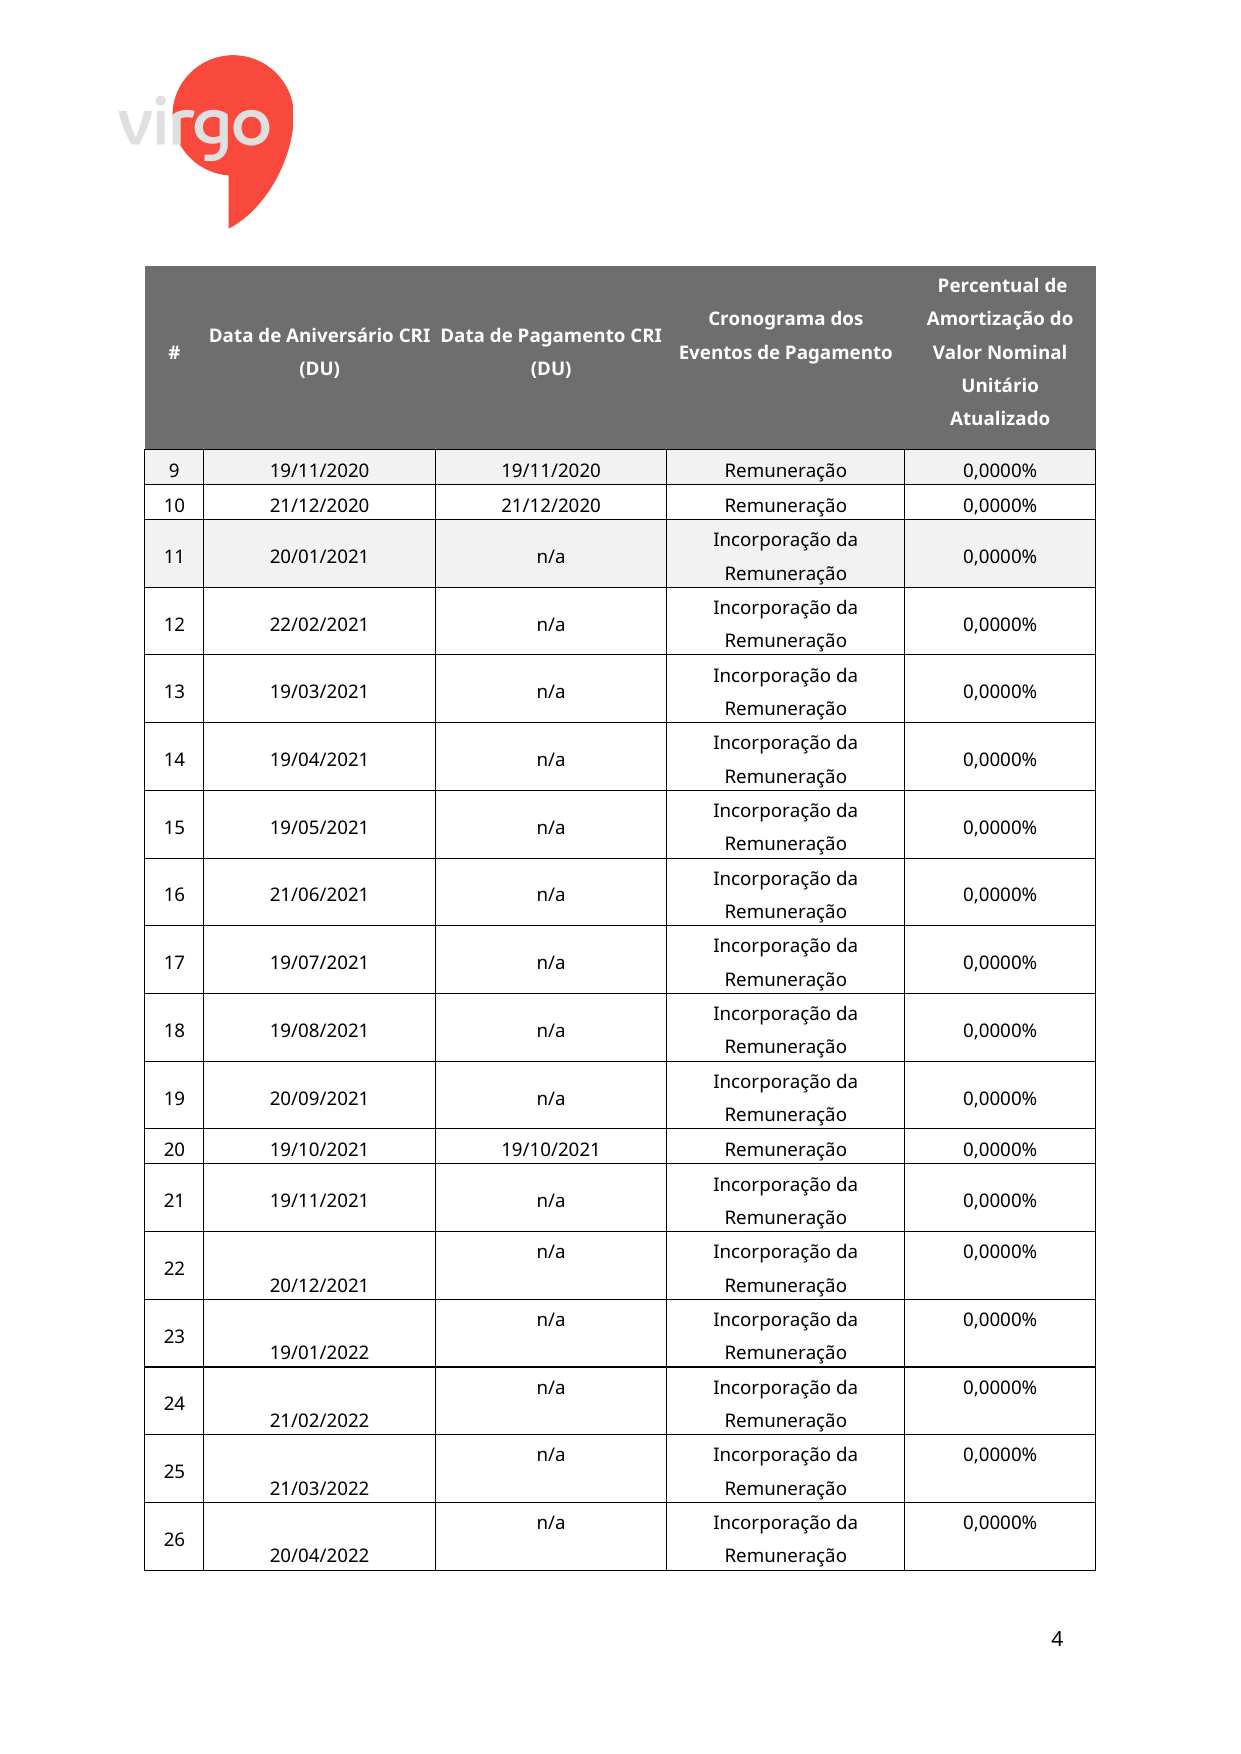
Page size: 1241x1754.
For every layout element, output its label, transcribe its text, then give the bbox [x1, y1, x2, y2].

table_cell 20/09/2021 [204, 1062, 435, 1128]
table_cell Remuneração [667, 450, 904, 484]
table_cell 14 [145, 723, 203, 790]
table_header Data de Aniversário CRI (DU) [204, 266, 435, 449]
table_cell n/a [436, 520, 666, 587]
table_cell 0,0000% [905, 1503, 1095, 1569]
table_cell 15 [145, 791, 203, 857]
table_cell 0,0000% [905, 520, 1095, 587]
table_cell Incorporação da Remuneração [667, 859, 904, 925]
table_cell 19/04/2021 [204, 723, 435, 790]
table_cell Incorporação da Remuneração [667, 655, 904, 722]
table_cell 20/04/2022 [204, 1503, 435, 1569]
table_cell 0,0000% [905, 1062, 1095, 1128]
table_cell n/a [436, 723, 666, 790]
table_cell 22 [145, 1232, 203, 1299]
table_cell Incorporação da Remuneração [667, 1503, 904, 1569]
table_cell n/a [436, 791, 666, 857]
table_cell Incorporação da Remuneração [667, 1062, 904, 1128]
table_cell n/a [436, 1062, 666, 1128]
table_cell 19/01/2022 [204, 1300, 435, 1366]
table_cell Incorporação da Remuneração [667, 926, 904, 993]
table_cell n/a [436, 859, 666, 925]
table_cell Incorporação da Remuneração [667, 1300, 904, 1366]
table_cell 19/07/2021 [204, 926, 435, 993]
table_cell 0,0000% [905, 588, 1095, 654]
picture [118, 55, 293, 229]
table_cell 0,0000% [905, 450, 1095, 484]
table_cell 0,0000% [905, 1368, 1095, 1434]
table_cell 0,0000% [905, 655, 1095, 722]
table_cell 21/06/2021 [204, 859, 435, 925]
table_cell n/a [436, 1164, 666, 1231]
table_cell 0,0000% [905, 1435, 1095, 1502]
table_cell 19/11/2020 [436, 450, 666, 484]
table_cell n/a [436, 1435, 666, 1502]
table_cell 19/11/2020 [204, 450, 435, 484]
table_cell Remuneração [667, 485, 904, 519]
table_cell 19/05/2021 [204, 791, 435, 857]
table_cell 24 [145, 1368, 203, 1434]
table_cell Incorporação da Remuneração [667, 520, 904, 587]
table_cell 19/10/2021 [436, 1129, 666, 1163]
table_cell 0,0000% [905, 791, 1095, 857]
table_cell 20/12/2021 [204, 1232, 435, 1299]
table_cell 0,0000% [905, 926, 1095, 993]
table_cell 17 [145, 926, 203, 993]
table_cell 0,0000% [905, 1164, 1095, 1231]
table_cell n/a [436, 1368, 666, 1434]
table_cell n/a [436, 1300, 666, 1366]
table_header Data de Pagamento CRI (DU) [435, 266, 667, 449]
table_cell n/a [436, 926, 666, 993]
table_cell 18 [145, 994, 203, 1061]
table_cell 19/11/2021 [204, 1164, 435, 1231]
table_cell Incorporação da Remuneração [667, 994, 904, 1061]
table_cell 13 [145, 655, 203, 722]
table_cell n/a [436, 1232, 666, 1299]
table_cell 19/03/2021 [204, 655, 435, 722]
table_cell 21/12/2020 [204, 485, 435, 519]
table_cell Incorporação da Remuneração [667, 791, 904, 857]
table_cell 0,0000% [905, 723, 1095, 790]
table_cell 21/03/2022 [204, 1435, 435, 1502]
table_cell Remuneração [667, 1129, 904, 1163]
table_cell 11 [145, 520, 203, 587]
table_cell 19 [145, 1062, 203, 1128]
table_cell Incorporação da Remuneração [667, 1232, 904, 1299]
table_cell 21/12/2020 [436, 485, 666, 519]
table_cell 0,0000% [905, 859, 1095, 925]
table_cell 0,0000% [905, 1300, 1095, 1366]
table_cell Incorporação da Remuneração [667, 1368, 904, 1434]
table_header Cronograma dos Eventos de Pagamento [667, 266, 904, 449]
table_cell 12 [145, 588, 203, 654]
table_cell 23 [145, 1300, 203, 1366]
table_cell Incorporação da Remuneração [667, 588, 904, 654]
table_cell 19/10/2021 [204, 1129, 435, 1163]
table_cell 25 [145, 1435, 203, 1502]
table_cell n/a [436, 994, 666, 1061]
table_cell 0,0000% [905, 485, 1095, 519]
table_cell 26 [145, 1503, 203, 1569]
table_cell 22/02/2021 [204, 588, 435, 654]
table_cell 0,0000% [905, 1232, 1095, 1299]
table_cell 0,0000% [905, 994, 1095, 1061]
table_cell n/a [436, 588, 666, 654]
table_cell 16 [145, 859, 203, 925]
table_cell 9 [145, 450, 203, 484]
table_cell 20/01/2021 [204, 520, 435, 587]
table_cell n/a [436, 655, 666, 722]
table_cell 0,0000% [905, 1129, 1095, 1163]
table_cell 21/02/2022 [204, 1368, 435, 1434]
table_cell Incorporação da Remuneração [667, 723, 904, 790]
table_cell 21 [145, 1164, 203, 1231]
table_header Percentual de Amortização do Valor Nominal Unitário Atualizado [904, 266, 1096, 449]
table_cell 19/08/2021 [204, 994, 435, 1061]
table_cell 20 [145, 1129, 203, 1163]
table_cell n/a [436, 1503, 666, 1569]
table_cell Incorporação da Remuneração [667, 1435, 904, 1502]
table_cell 10 [145, 485, 203, 519]
table_cell Incorporação da Remuneração [667, 1164, 904, 1231]
table_header # [145, 266, 204, 449]
